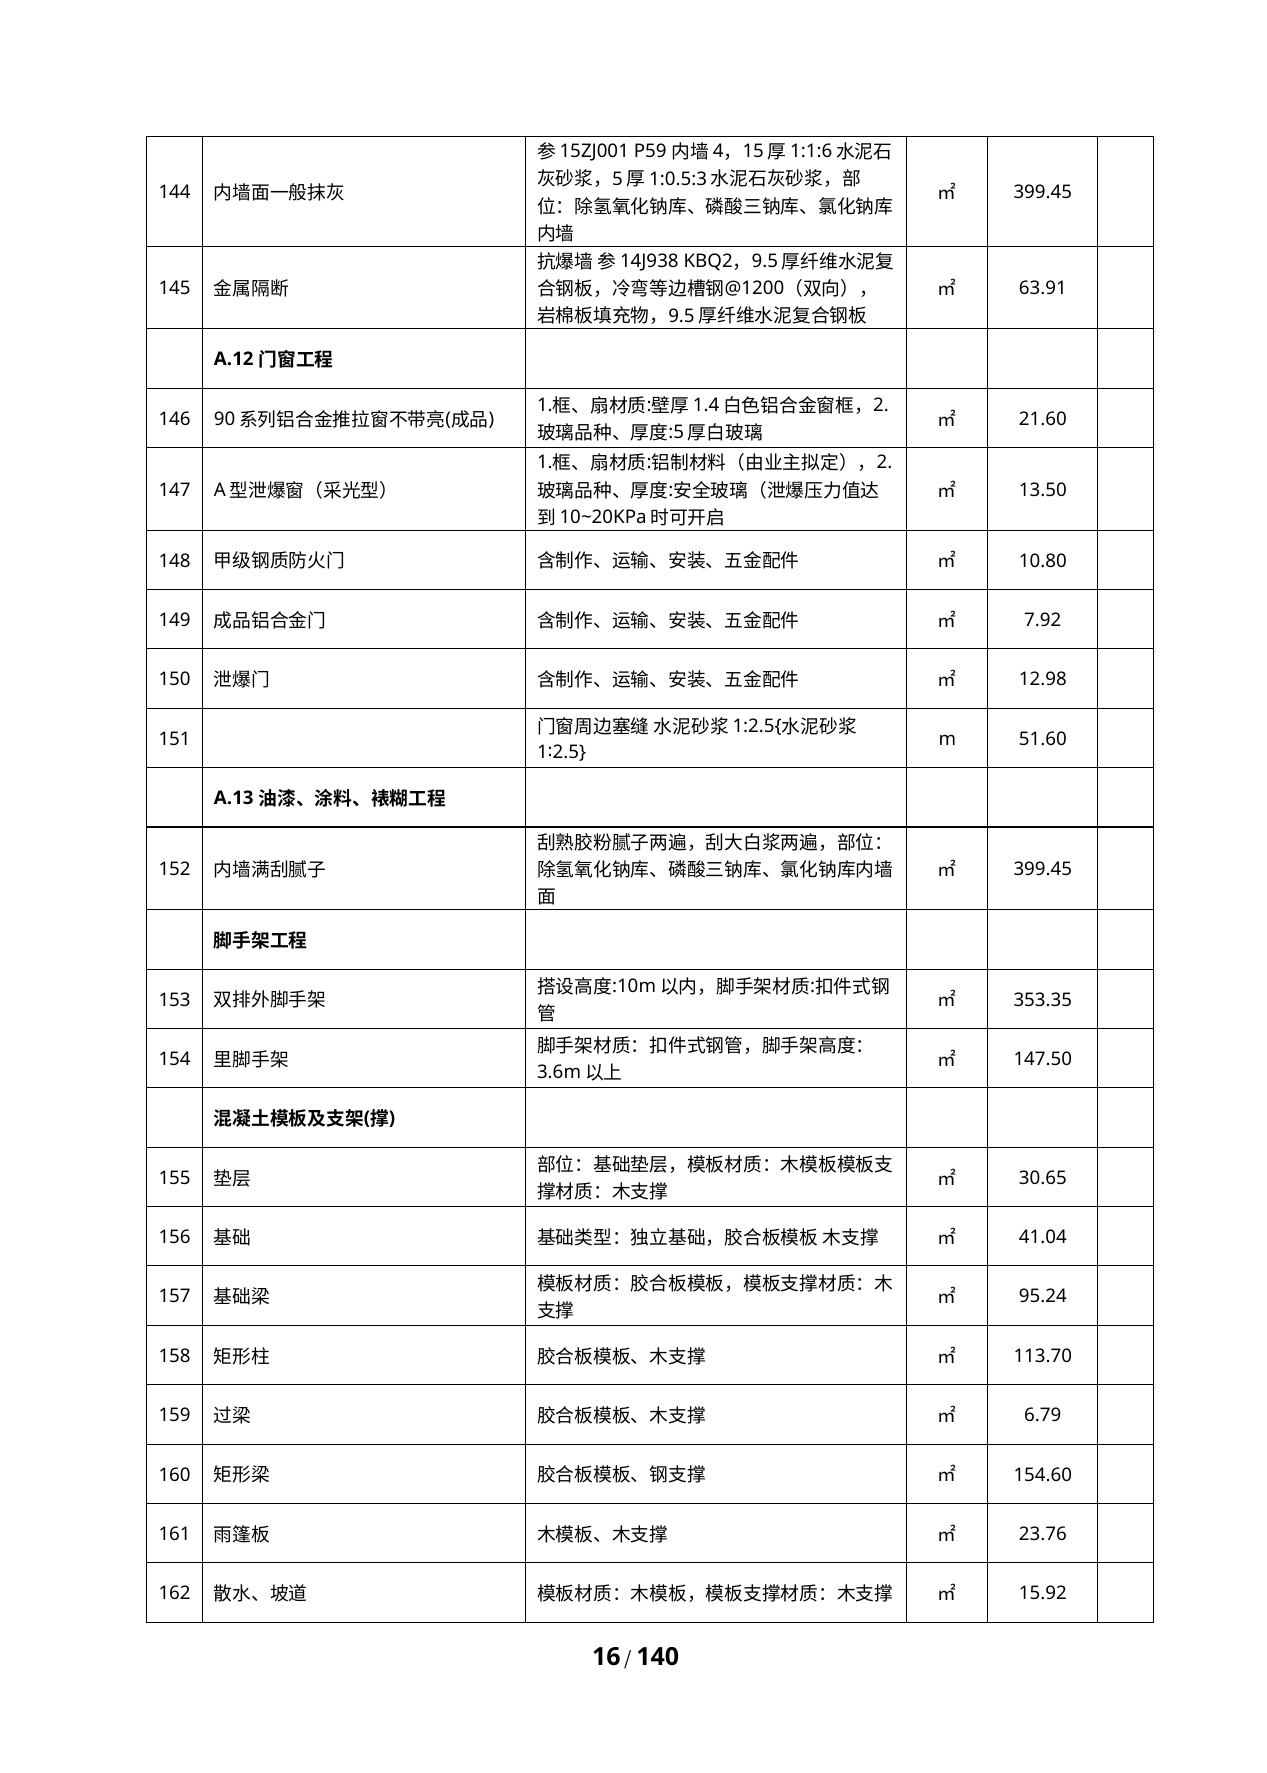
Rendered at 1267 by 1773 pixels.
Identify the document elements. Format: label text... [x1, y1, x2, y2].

table_cell [1098, 828, 1153, 909]
table_cell [907, 1088, 987, 1147]
table_cell ㎡ [907, 137, 987, 246]
table_cell 23.76 [988, 1504, 1097, 1562]
table_cell 155 [147, 1148, 202, 1206]
table_cell 6.79 [988, 1385, 1097, 1443]
table_cell 144 [147, 137, 202, 246]
table_cell A型泄爆窗（采光型） [203, 448, 525, 529]
table_cell [1098, 1148, 1153, 1206]
table_cell 基础 [203, 1207, 525, 1265]
table_cell 150 [147, 649, 202, 708]
table_cell 90系列铝合金推拉窗不带亮(成品) [203, 389, 525, 447]
table_cell 金属隔断 [203, 247, 525, 328]
table_cell ㎡ [907, 1504, 987, 1562]
table_cell 113.70 [988, 1326, 1097, 1384]
table_cell [1098, 590, 1153, 648]
table_cell [1098, 137, 1153, 246]
table_cell [907, 910, 987, 968]
table_cell 门窗周边塞缝 水泥砂浆1:2.5{水泥砂浆 1∶2.5} [526, 709, 906, 767]
table_cell [147, 1088, 202, 1147]
table_cell [1098, 910, 1153, 968]
table_cell A.13 油漆、涂料、裱糊工程 [203, 768, 525, 826]
table_cell 7.92 [988, 590, 1097, 648]
table_cell 154.60 [988, 1445, 1097, 1503]
table_cell 63.91 [988, 247, 1097, 328]
table_cell [1098, 531, 1153, 589]
table_cell ㎡ [907, 1385, 987, 1443]
table_cell 15.92 [988, 1563, 1097, 1622]
table_cell 30.65 [988, 1148, 1097, 1206]
table_cell 模板材质：胶合板模板，模板支撑材质：木支撑 [526, 1266, 906, 1325]
table_cell 参15ZJ001 P59 内墙4，15厚1:1:6水泥石灰砂浆，5厚1:0.5:3水泥石灰砂浆，部位：除氢氧化钠库、磷酸三钠库、氯化钠库内墙 [526, 137, 906, 246]
table_cell 162 [147, 1563, 202, 1622]
table_cell [988, 1088, 1097, 1147]
table_cell 158 [147, 1326, 202, 1384]
table_cell 垫层 [203, 1148, 525, 1206]
table_cell ㎡ [907, 448, 987, 529]
table_cell 胶合板模板、钢支撑 [526, 1445, 906, 1503]
table_cell 41.04 [988, 1207, 1097, 1265]
table_cell 156 [147, 1207, 202, 1265]
table_cell [1098, 1029, 1153, 1087]
table_cell ㎡ [907, 649, 987, 708]
table_cell 模板材质：木模板，模板支撑材质：木支撑 [526, 1563, 906, 1622]
table_cell [1098, 448, 1153, 529]
table_cell 胶合板模板、木支撑 [526, 1385, 906, 1443]
table_cell [1098, 1563, 1153, 1622]
table_cell 基础梁 [203, 1266, 525, 1325]
table_cell ㎡ [907, 970, 987, 1028]
table_cell 脚手架工程 [203, 910, 525, 968]
table_cell 散水、坡道 [203, 1563, 525, 1622]
table_cell 149 [147, 590, 202, 648]
table_cell [1098, 1504, 1153, 1562]
table_cell 1.框、扇材质:铝制材料（由业主拟定），2.玻璃品种、厚度:安全玻璃（泄爆压力值达到10~20KPa时可开启 [526, 448, 906, 529]
table_cell 泄爆门 [203, 649, 525, 708]
table_cell 含制作、运输、安装、五金配件 [526, 590, 906, 648]
table_cell ㎡ [907, 1326, 987, 1384]
table_cell [1098, 1326, 1153, 1384]
table_cell [203, 709, 525, 767]
table_cell 双排外脚手架 [203, 970, 525, 1028]
table_cell [988, 768, 1097, 826]
table_cell m [907, 709, 987, 767]
table_cell 152 [147, 828, 202, 909]
table_cell ㎡ [907, 1148, 987, 1206]
table_cell [1098, 709, 1153, 767]
table_cell [1098, 1266, 1153, 1325]
table_cell 161 [147, 1504, 202, 1562]
table_cell [1098, 970, 1153, 1028]
table_cell [1098, 329, 1153, 388]
table_cell [1098, 649, 1153, 708]
table_cell 甲级钢质防火门 [203, 531, 525, 589]
table_cell 刮熟胶粉腻子两遍，刮大白浆两遍，部位：除氢氧化钠库、磷酸三钠库、氯化钠库内墙面 [526, 828, 906, 909]
table_cell 159 [147, 1385, 202, 1443]
table_cell 21.60 [988, 389, 1097, 447]
table_cell 矩形梁 [203, 1445, 525, 1503]
table_cell 过梁 [203, 1385, 525, 1443]
table_cell 151 [147, 709, 202, 767]
table_cell 353.35 [988, 970, 1097, 1028]
table_cell 154 [147, 1029, 202, 1087]
table_cell 160 [147, 1445, 202, 1503]
table_cell 145 [147, 247, 202, 328]
table_cell [1098, 389, 1153, 447]
table_cell ㎡ [907, 1266, 987, 1325]
table_cell 148 [147, 531, 202, 589]
table_cell 146 [147, 389, 202, 447]
table_cell [526, 768, 906, 826]
table_cell [526, 1088, 906, 1147]
table_cell 基础类型：独立基础，胶合板模板 木支撑 [526, 1207, 906, 1265]
table_cell 10.80 [988, 531, 1097, 589]
table_cell [147, 910, 202, 968]
table_cell [1098, 1088, 1153, 1147]
table_cell 内墙满刮腻子 [203, 828, 525, 909]
table_cell 内墙面一般抹灰 [203, 137, 525, 246]
table_cell ㎡ [907, 828, 987, 909]
table_cell 157 [147, 1266, 202, 1325]
table_cell 胶合板模板、木支撑 [526, 1326, 906, 1384]
table_cell A.12 门窗工程 [203, 329, 525, 388]
table_cell ㎡ [907, 1029, 987, 1087]
table_cell 抗爆墙 参14J938 KBQ2，9.5厚纤维水泥复合钢板，冷弯等边槽钢@1200（双向），岩棉板填充物，9.5厚纤维水泥复合钢板 [526, 247, 906, 328]
table_cell ㎡ [907, 389, 987, 447]
table_cell 成品铝合金门 [203, 590, 525, 648]
table_cell 95.24 [988, 1266, 1097, 1325]
table_cell 脚手架材质：扣件式钢管，脚手架高度：3.6m以上 [526, 1029, 906, 1087]
table_cell [1098, 768, 1153, 826]
table_cell [526, 910, 906, 968]
table_cell [1098, 1445, 1153, 1503]
table_cell 含制作、运输、安装、五金配件 [526, 531, 906, 589]
table_cell 147 [147, 448, 202, 529]
table_cell 12.98 [988, 649, 1097, 708]
table_cell 矩形柱 [203, 1326, 525, 1384]
table_cell 木模板、木支撑 [526, 1504, 906, 1562]
table_cell [907, 329, 987, 388]
table_cell [907, 768, 987, 826]
table_cell 1.框、扇材质:壁厚1.4白色铝合金窗框，2.玻璃品种、厚度:5厚白玻璃 [526, 389, 906, 447]
table_cell 399.45 [988, 137, 1097, 246]
table_cell 51.60 [988, 709, 1097, 767]
table_cell [1098, 1207, 1153, 1265]
table_cell [147, 768, 202, 826]
table_cell ㎡ [907, 1207, 987, 1265]
table_cell ㎡ [907, 1445, 987, 1503]
table_cell [1098, 1385, 1153, 1443]
table_cell 399.45 [988, 828, 1097, 909]
table_cell [1098, 247, 1153, 328]
table_cell [147, 329, 202, 388]
table_cell 153 [147, 970, 202, 1028]
table_cell 部位：基础垫层，模板材质：木模板模板支撑材质：木支撑 [526, 1148, 906, 1206]
table_cell ㎡ [907, 531, 987, 589]
table_cell [988, 910, 1097, 968]
table_cell 搭设高度:10m以内，脚手架材质:扣件式钢管 [526, 970, 906, 1028]
table_cell ㎡ [907, 590, 987, 648]
table_cell 13.50 [988, 448, 1097, 529]
table_cell [988, 329, 1097, 388]
table_cell 含制作、运输、安装、五金配件 [526, 649, 906, 708]
table_cell 里脚手架 [203, 1029, 525, 1087]
table_cell 混凝土模板及支架(撑) [203, 1088, 525, 1147]
table_cell ㎡ [907, 1563, 987, 1622]
table_cell 雨篷板 [203, 1504, 525, 1562]
table_cell [526, 329, 906, 388]
table_cell 147.50 [988, 1029, 1097, 1087]
table_cell ㎡ [907, 247, 987, 328]
